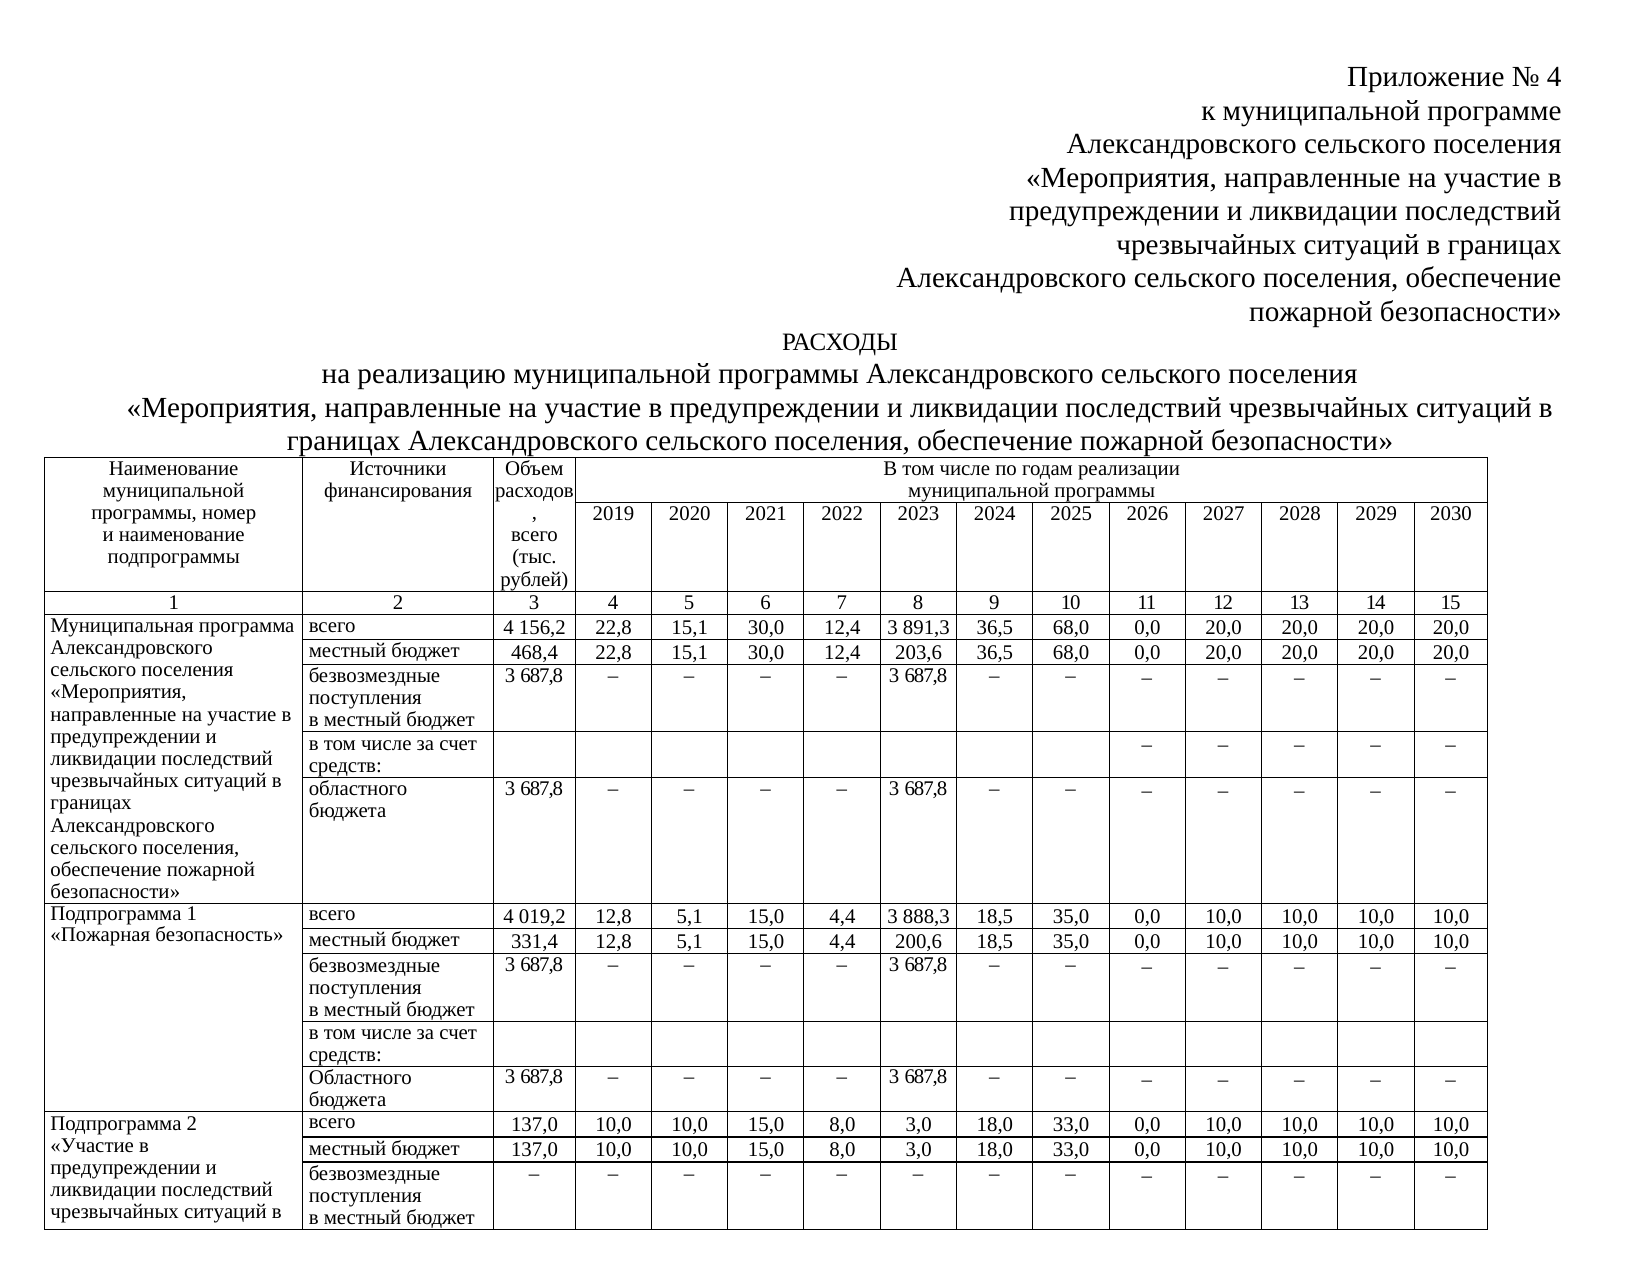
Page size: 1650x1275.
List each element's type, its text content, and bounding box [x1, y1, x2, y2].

table_cell – [1338, 954, 1414, 1021]
table_header Источники финансирования [303, 458, 493, 591]
table_cell – [1186, 1163, 1261, 1229]
table_cell 10,0 [1415, 904, 1487, 928]
table_cell 5,1 [652, 929, 727, 953]
table_cell 10,0 [1415, 929, 1487, 953]
table_cell 18,0 [957, 1112, 1032, 1136]
table_cell – [728, 1163, 803, 1229]
table_cell 3 687,8 [881, 665, 956, 731]
table_cell 15 [1415, 592, 1487, 614]
table_cell безвозмездные поступления в местный бюджет [303, 1163, 493, 1229]
table_cell 2024 [957, 503, 1032, 591]
table_cell 10,0 [1186, 1138, 1261, 1161]
table_cell [494, 732, 575, 777]
table_cell 3 [494, 592, 575, 614]
table_cell – [804, 778, 880, 903]
table_cell – [1186, 1067, 1261, 1111]
table_cell 15,0 [728, 1138, 803, 1161]
table_cell 10,0 [1415, 1112, 1487, 1136]
table_cell 2025 [1033, 503, 1109, 591]
table_cell всего [303, 1112, 493, 1136]
table_cell Подпрограмма 2 «Участие в предупреждении и ликвидации последствий чрезвычайных ситуаций в границах Александровского сельского поселения, обеспечение пожарной безопасности и безопасности людей на водных объектах» [45, 1112, 302, 1229]
table_cell 1 [45, 592, 302, 614]
table_cell 30,0 [728, 615, 803, 639]
table_cell [1033, 732, 1109, 777]
table_cell – [728, 778, 803, 903]
table_cell безвозмездные поступления в местный бюджет [303, 954, 493, 1021]
table_cell 20,0 [1262, 615, 1337, 639]
table_cell 10,0 [576, 1138, 651, 1161]
table_cell – [1033, 1163, 1109, 1229]
table_cell – [957, 1163, 1032, 1229]
table_cell 2021 [728, 503, 803, 591]
table_cell 18,5 [957, 929, 1032, 953]
table_cell 203,6 [881, 640, 956, 664]
table_cell – [576, 665, 651, 731]
table_cell 33,0 [1033, 1112, 1109, 1136]
table_cell 18,5 [957, 904, 1032, 928]
text «Мероприятия, направленные на участие в предупреждении и ликвидации последствий чрезвычайных ситуаций в границах [871, 160, 1561, 260]
table_cell – [1415, 778, 1487, 903]
table_cell – [804, 1163, 880, 1229]
text на реализацию муниципальной программы Александровского сельского поселения [118, 356, 1561, 390]
table_cell 20,0 [1338, 640, 1414, 664]
table_cell 36,5 [957, 615, 1032, 639]
table_cell [881, 732, 956, 777]
table_cell – [1186, 954, 1261, 1021]
table_cell – [1110, 778, 1185, 903]
table_cell 8,0 [804, 1138, 880, 1161]
table_cell [576, 1022, 651, 1066]
table_cell 68,0 [1033, 640, 1109, 664]
table_cell – [1262, 732, 1337, 777]
table_cell 20,0 [1186, 615, 1261, 639]
table_cell – [652, 778, 727, 903]
table_cell 10,0 [1186, 1112, 1261, 1136]
table_cell – [1033, 1067, 1109, 1111]
table_cell в том числе за счет средств: [303, 732, 493, 777]
table_cell 4,4 [804, 929, 880, 953]
table_cell [957, 1022, 1032, 1066]
table_cell областного бюджета [303, 778, 493, 903]
table_cell 12,4 [804, 640, 880, 664]
table_cell – [957, 1067, 1032, 1111]
table_cell [1033, 1022, 1109, 1066]
table_cell [1338, 1022, 1414, 1066]
table_cell – [1338, 732, 1414, 777]
table_cell 20,0 [1415, 615, 1487, 639]
table_cell 10,0 [1186, 904, 1261, 928]
table_cell 8,0 [804, 1112, 880, 1136]
table_cell 2026 [1110, 503, 1185, 591]
table_cell [652, 732, 727, 777]
table_cell 3,0 [881, 1112, 956, 1136]
table_cell – [1186, 665, 1261, 731]
text Александровского сельского поселения [797, 126, 1561, 160]
table_header В том числе по годам реализации муниципальной программы [576, 458, 1487, 502]
table_cell 22,8 [576, 640, 651, 664]
table_cell – [804, 954, 880, 1021]
table_cell 30,0 [728, 640, 803, 664]
table_cell 4 156,2 [494, 615, 575, 639]
table_cell – [576, 778, 651, 903]
text Приложение № 4 [871, 59, 1561, 93]
table_cell [957, 732, 1032, 777]
table_cell 35,0 [1033, 929, 1109, 953]
table_cell 0,0 [1110, 929, 1185, 953]
table_cell 4 [576, 592, 651, 614]
table_cell 13 [1262, 592, 1337, 614]
table_cell 20,0 [1186, 640, 1261, 664]
table_cell [804, 732, 880, 777]
table_cell [728, 1022, 803, 1066]
table_cell 2030 [1415, 503, 1487, 591]
table_cell – [1186, 732, 1261, 777]
table_cell – [1262, 665, 1337, 731]
table_cell 3 687,8 [881, 778, 956, 903]
table_cell 3 687,8 [494, 1067, 575, 1111]
table_cell 4 019,2 [494, 904, 575, 928]
table_cell 10,0 [1338, 1112, 1414, 1136]
table_cell 10,0 [652, 1112, 727, 1136]
table_cell 22,8 [576, 615, 651, 639]
table_cell 12,8 [576, 904, 651, 928]
table_cell – [1110, 732, 1185, 777]
table_cell 2028 [1262, 503, 1337, 591]
table_cell 10,0 [1338, 904, 1414, 928]
table_cell 0,0 [1110, 904, 1185, 928]
table_cell 10 [1033, 592, 1109, 614]
text «Мероприятия, направленные на участие в предупреждении и ликвидации последствий чрезвычайных ситуаций в границах Александровского сельского поселения, обеспечение пожарной безопасности» [118, 390, 1561, 457]
table_cell 15,1 [652, 640, 727, 664]
table_cell – [1338, 778, 1414, 903]
table_cell 10,0 [1415, 1138, 1487, 1161]
table_cell Областного бюджета [303, 1067, 493, 1111]
table_cell – [652, 1163, 727, 1229]
table_cell – [957, 778, 1032, 903]
table_cell 15,0 [728, 1112, 803, 1136]
table_cell – [1415, 732, 1487, 777]
table_cell 4,4 [804, 904, 880, 928]
table_cell 10,0 [1186, 929, 1261, 953]
table_cell 10,0 [1262, 1138, 1337, 1161]
table_cell 6 [728, 592, 803, 614]
text Александровского сельского поселения, обеспечение пожарной безопасности» [871, 260, 1561, 327]
table_cell – [1415, 665, 1487, 731]
table_cell 8 [881, 592, 956, 614]
table_cell – [1338, 1067, 1414, 1111]
table_cell 10,0 [1262, 929, 1337, 953]
table_cell 20,0 [1262, 640, 1337, 664]
table_cell 3 888,3 [881, 904, 956, 928]
table_cell 15,0 [728, 929, 803, 953]
table_cell [652, 1022, 727, 1066]
table_cell [494, 1022, 575, 1066]
table_cell 12 [1186, 592, 1261, 614]
table_cell 200,6 [881, 929, 956, 953]
table_cell местный бюджет [303, 1138, 493, 1161]
table_cell 2027 [1186, 503, 1261, 591]
table_cell 3,0 [881, 1138, 956, 1161]
table_cell 0,0 [1110, 1138, 1185, 1161]
table_cell 3 891,3 [881, 615, 956, 639]
table_cell 12,4 [804, 615, 880, 639]
table_cell – [576, 954, 651, 1021]
table_cell 468,4 [494, 640, 575, 664]
table_cell – [1415, 1067, 1487, 1111]
table_cell – [804, 1067, 880, 1111]
table_cell – [1262, 1067, 1337, 1111]
table_cell 15,1 [652, 615, 727, 639]
table_cell 5,1 [652, 904, 727, 928]
table_cell – [1110, 665, 1185, 731]
table_cell 68,0 [1033, 615, 1109, 639]
table_cell 2023 [881, 503, 956, 591]
table_cell 7 [804, 592, 880, 614]
table_cell – [957, 954, 1032, 1021]
table_cell – [1338, 1163, 1414, 1229]
table_cell 15,0 [728, 904, 803, 928]
table_cell [804, 1022, 880, 1066]
table_cell 331,4 [494, 929, 575, 953]
table_cell 12,8 [576, 929, 651, 953]
table_cell – [1110, 1067, 1185, 1111]
table_cell – [576, 1067, 651, 1111]
table_cell – [728, 954, 803, 1021]
table_cell – [1033, 665, 1109, 731]
table_cell [881, 1022, 956, 1066]
table_cell 20,0 [1415, 640, 1487, 664]
table_cell 2029 [1338, 503, 1414, 591]
table_cell всего [303, 904, 493, 928]
table_cell – [1262, 778, 1337, 903]
table_cell 3 687,8 [494, 954, 575, 1021]
table_cell – [1262, 1163, 1337, 1229]
table_cell [1110, 1022, 1185, 1066]
table_cell [576, 732, 651, 777]
table_cell 0,0 [1110, 615, 1185, 639]
table_cell – [1262, 954, 1337, 1021]
table_cell 3 687,8 [881, 1067, 956, 1111]
table_cell 5 [652, 592, 727, 614]
table_header Объем расходов, всего (тыс. рублей) [494, 458, 575, 591]
table_cell 10,0 [1262, 1112, 1337, 1136]
table_cell 2019 [576, 503, 651, 591]
table_cell 10,0 [1262, 904, 1337, 928]
table_cell – [728, 665, 803, 731]
table_cell 3 687,8 [494, 778, 575, 903]
table_cell 0,0 [1110, 640, 1185, 664]
table_cell 20,0 [1338, 615, 1414, 639]
table_cell – [1415, 1163, 1487, 1229]
table_cell – [1110, 1163, 1185, 1229]
table_cell 10,0 [576, 1112, 651, 1136]
table_cell – [652, 1067, 727, 1111]
table_cell 35,0 [1033, 904, 1109, 928]
table_header Наименование муниципальной программы, номер и наименование подпрограммы [45, 458, 302, 591]
table_cell всего [303, 615, 493, 639]
table_cell – [881, 1163, 956, 1229]
table_cell – [1110, 954, 1185, 1021]
table_cell Подпрограмма 1 «Пожарная безопасность» [45, 904, 302, 1111]
table_cell 2020 [652, 503, 727, 591]
table_cell местный бюджет [303, 929, 493, 953]
table_cell безвозмездные поступления в местный бюджет [303, 665, 493, 731]
table_cell 10,0 [652, 1138, 727, 1161]
table_cell 137,0 [494, 1112, 575, 1136]
table_cell [728, 732, 803, 777]
table_cell – [804, 665, 880, 731]
table_cell – [1338, 665, 1414, 731]
table_cell [1415, 1022, 1487, 1066]
table_cell – [494, 1163, 575, 1229]
table_cell 3 687,8 [881, 954, 956, 1021]
text РАСХОДЫ [118, 327, 1561, 356]
table_cell – [728, 1067, 803, 1111]
table_cell местный бюджет [303, 640, 493, 664]
table_cell – [1033, 778, 1109, 903]
table_cell 9 [957, 592, 1032, 614]
table_cell – [957, 665, 1032, 731]
table_cell 2022 [804, 503, 880, 591]
table_cell 0,0 [1110, 1112, 1185, 1136]
table_cell 18,0 [957, 1138, 1032, 1161]
table_cell – [1033, 954, 1109, 1021]
table_cell 137,0 [494, 1138, 575, 1161]
table_cell – [1415, 954, 1487, 1021]
table_cell 33,0 [1033, 1138, 1109, 1161]
table_cell [1262, 1022, 1337, 1066]
table_cell 10,0 [1338, 1138, 1414, 1161]
table_cell – [652, 665, 727, 731]
table_cell Муниципальная программа Александровского сельского поселения «Мероприятия, направленные на участие в предупреждении и ликвидации последствий чрезвычайных ситуаций в границах Александровского сельского поселения, обеспечение пожарной безопасности» [45, 615, 302, 903]
table_cell 3 687,8 [494, 665, 575, 731]
table_cell в том числе за счет средств: [303, 1022, 493, 1066]
table_cell 2 [303, 592, 493, 614]
table_cell 36,5 [957, 640, 1032, 664]
table_cell – [576, 1163, 651, 1229]
table_cell – [1186, 778, 1261, 903]
table_cell 11 [1110, 592, 1185, 614]
table_cell [1186, 1022, 1261, 1066]
table_cell 14 [1338, 592, 1414, 614]
table_cell 10,0 [1338, 929, 1414, 953]
table_cell – [652, 954, 727, 1021]
text к муниципальной программе [797, 93, 1561, 126]
